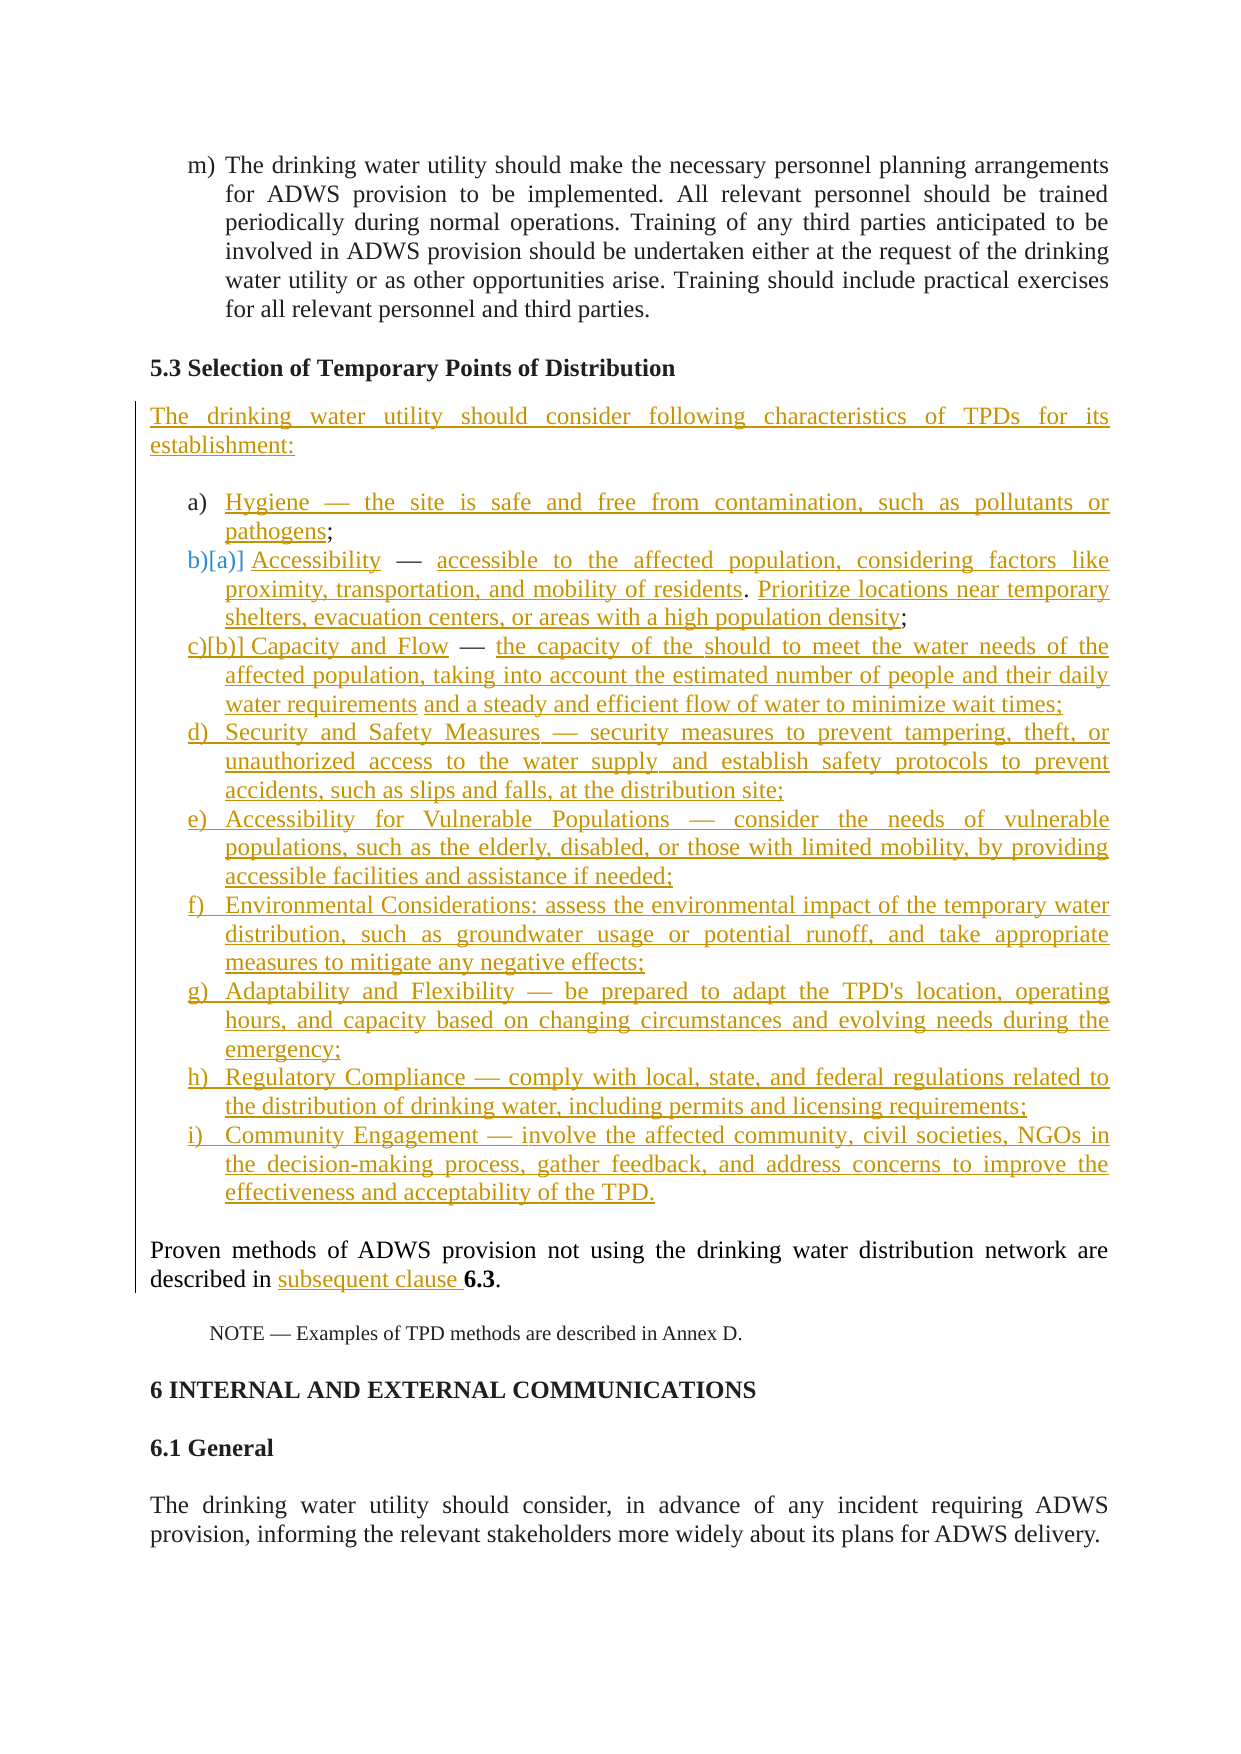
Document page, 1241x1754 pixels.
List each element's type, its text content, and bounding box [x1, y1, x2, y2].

list ; [187, 487, 1110, 545]
list The drinking water utility should make the necessary personnel planning arrangements for ADWS provision to be implemented. All relevant personnel should be trained periodically during normal operations. Training of any third parties anticipated to be involved in ADWS provision should be undertaken either at the request of the drinking water utility or as other opportunities arise. Training should include practical exercises for all relevant personnel and third parties. [187, 150, 1110, 322]
text 6 INTERNAL AND EXTERNAL COMMUNICATIONS [150, 1376, 1110, 1404]
list ― [187, 631, 1110, 717]
text ‍Proven methods of ADWS provision not using the drinking water distribution network are described in 6.3. [150, 1235, 1110, 1292]
list ― . ; [187, 545, 1110, 631]
list Selection of Temporary Points of Distribution [150, 353, 1090, 382]
text NOTE — Examples of TPD methods are described in Annex D. [209, 1321, 1110, 1345]
list General [150, 1433, 1110, 1462]
text The drinking water utility should consider, in advance of any incident requiring ADWS provision, informing the relevant stakeholders more widely about its plans for ADWS delivery. [150, 1491, 1110, 1548]
